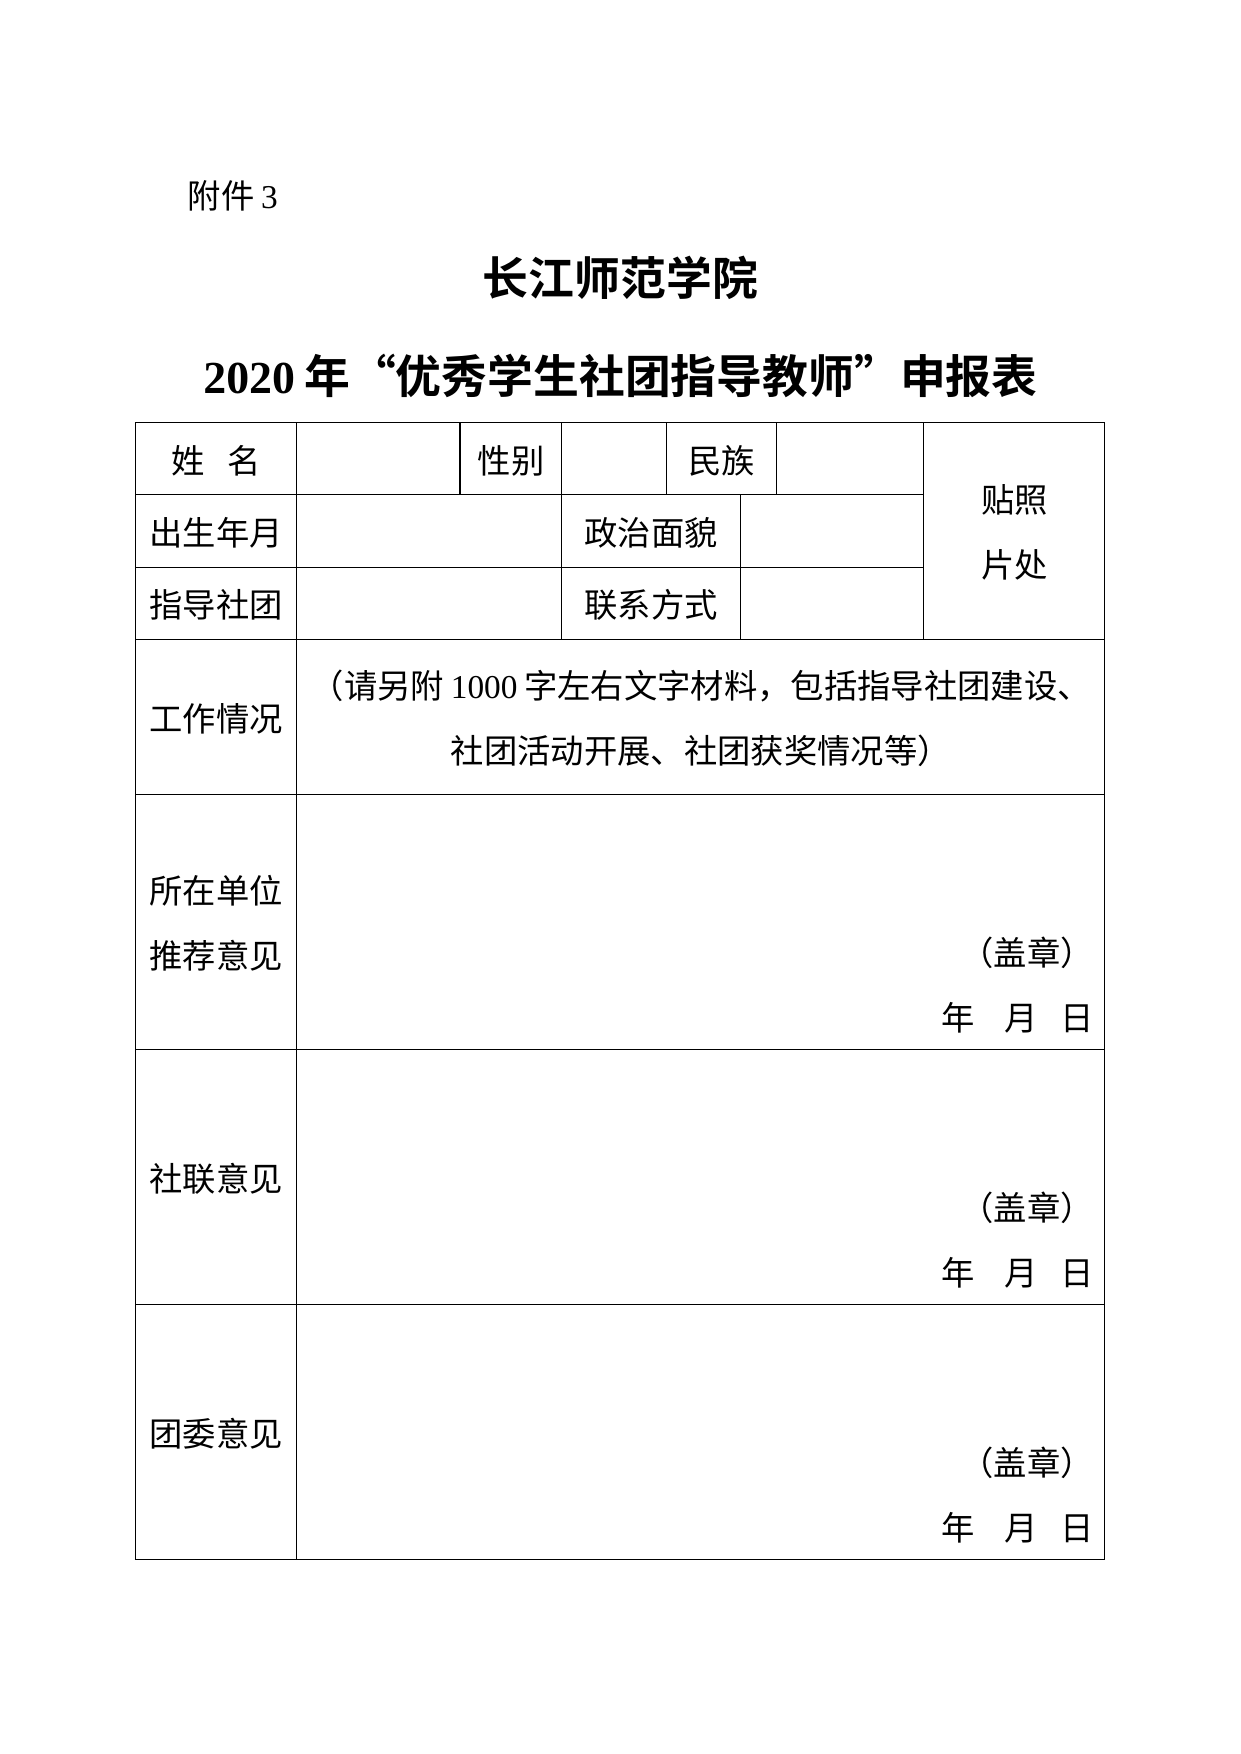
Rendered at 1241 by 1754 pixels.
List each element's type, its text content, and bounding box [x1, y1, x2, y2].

table_cell 社联意见 [136, 1050, 296, 1304]
table_cell （请另附1000字左右文字材料，包括指导社团建设、社团活动开展、社团获奖情况等） [297, 640, 1104, 794]
table_cell [297, 568, 561, 639]
table_header 贴照 片处 [924, 423, 1104, 639]
table_cell [297, 495, 561, 567]
table_cell 出生年月 [136, 495, 296, 567]
table_cell （盖章） 年 月 日 [297, 1305, 1104, 1559]
text 附件3 [187, 162, 1053, 227]
table_header 姓 名 [136, 423, 296, 494]
table_cell 团委意见 [136, 1305, 296, 1559]
table_cell [741, 495, 923, 567]
table_header [297, 423, 459, 494]
table_header 民族 [667, 423, 776, 494]
table_cell （盖章） 年 月 日 [297, 795, 1104, 1049]
table_cell 指导社团 [136, 568, 296, 639]
table_header [562, 423, 666, 494]
table_cell （盖章） 年 月 日 [297, 1050, 1104, 1304]
table_cell 工作情况 [136, 640, 296, 794]
text 长江师范学院 [187, 227, 1053, 324]
table_header 性别 [461, 423, 561, 494]
table_cell 政治面貌 [562, 495, 740, 567]
table_cell 联系方式 [562, 568, 740, 639]
text 2020年“优秀学生社团指导教师”申报表 [187, 324, 1053, 422]
table_header [777, 423, 923, 494]
table_cell [741, 568, 923, 639]
table_cell 所在单位 推荐意见 [136, 795, 296, 1049]
